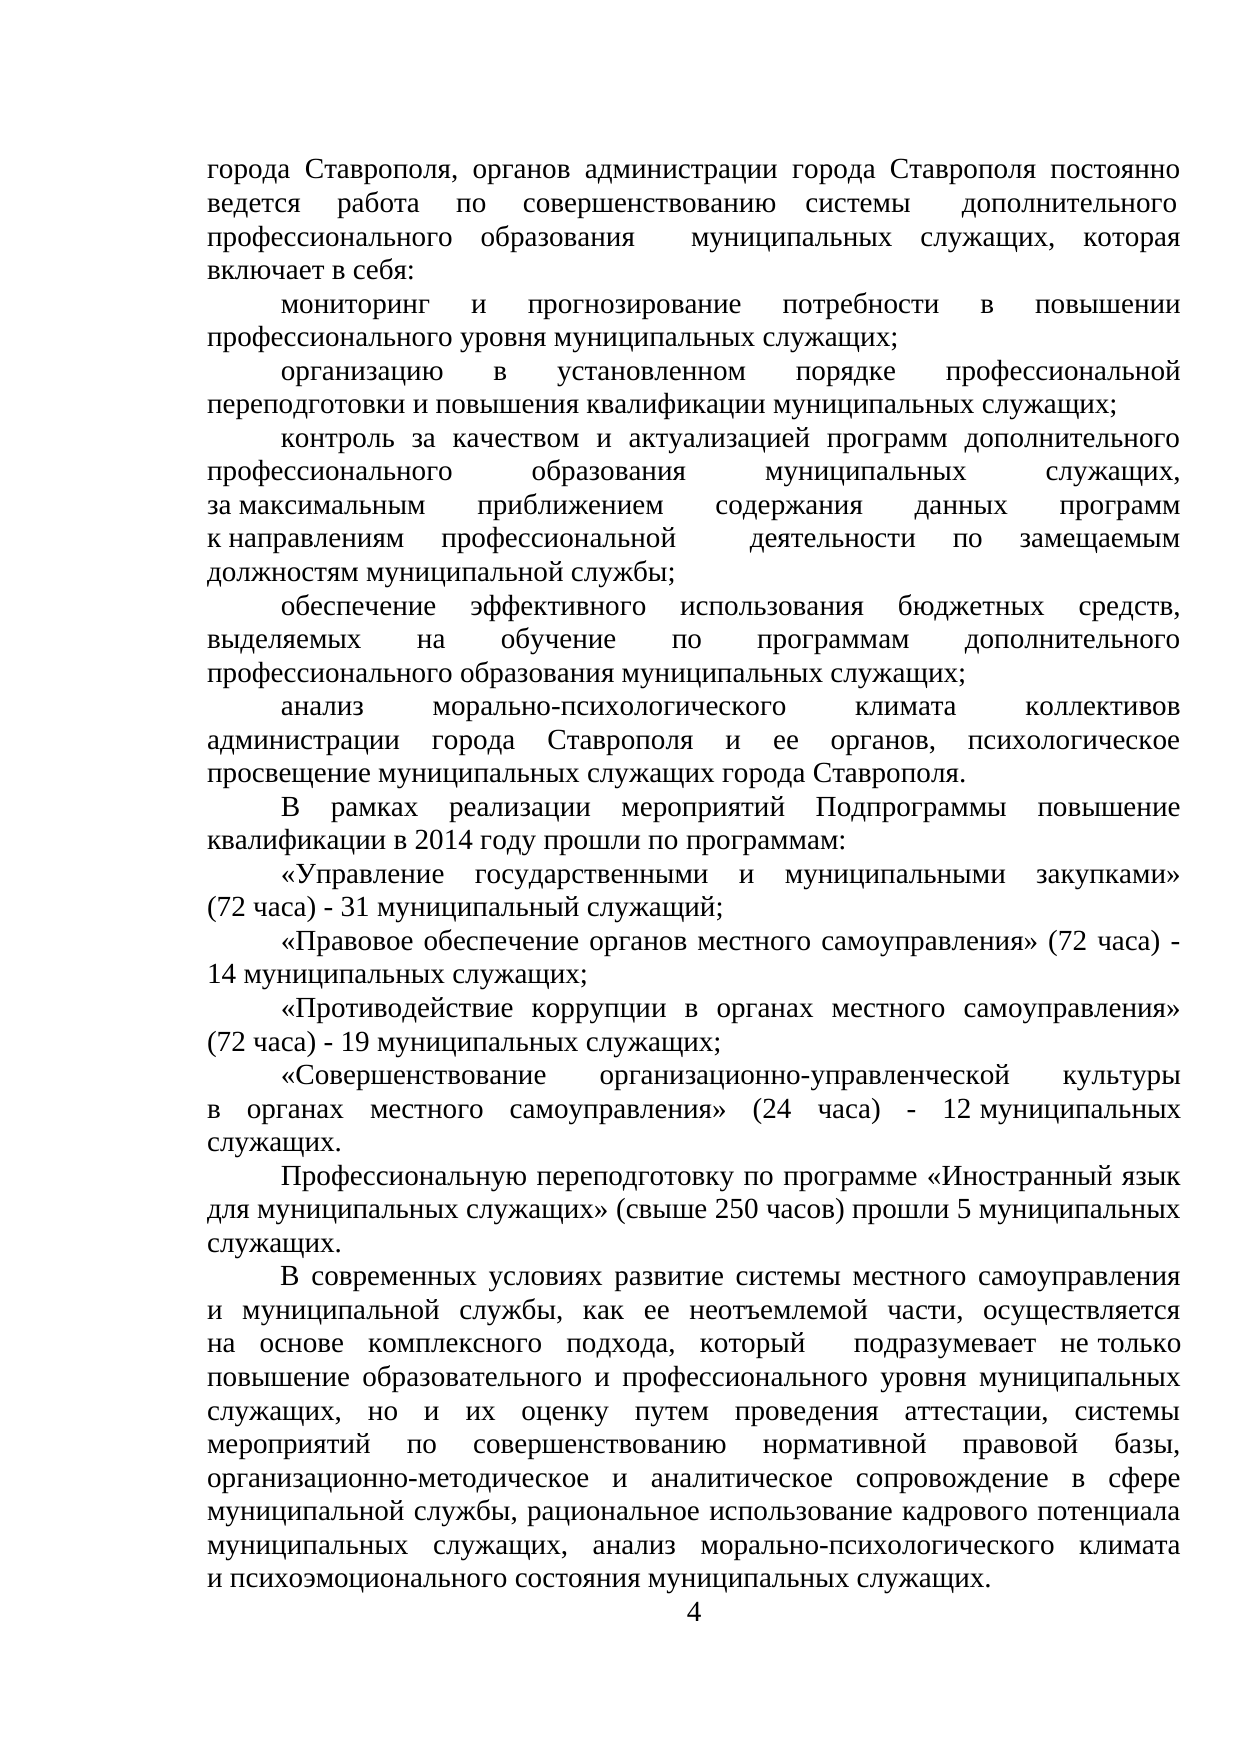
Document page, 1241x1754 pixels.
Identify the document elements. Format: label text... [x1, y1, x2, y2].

text анализ морально-психологического климата коллективов администрации города Ставрополя и ее органов, психологическое просвещение муниципальных служащих города Ставрополя. [207, 688, 1181, 789]
text «Правовое обеспечение органов местного самоуправления» (72 часа) - 14 муниципальных служащих; [207, 923, 1181, 990]
text мониторинг и прогнозирование потребности в повышении профессионального уровня муниципальных служащих; [207, 286, 1181, 353]
text контроль за качеством и актуализацией программ дополнительного профессионального образования муниципальных служащих, за максимальным приближением содержания данных программ к направлениям профессиональной деятельности по замещаемым должностям муниципальной службы; [207, 420, 1181, 588]
text города Ставрополя, органов администрации города Ставрополя постоянно ведется работа по совершенствованию системы дополнительного [207, 152, 1181, 219]
text Профессиональную переподготовку по программе «Иностранный язык для муниципальных служащих» (свыше 250 часов) прошли 5 муниципальных служащих. [207, 1158, 1181, 1258]
text «Противодействие коррупции в органах местного самоуправления» (72 часа) - 19 муниципальных служащих; [207, 990, 1181, 1057]
text организацию в установленном порядке профессиональной переподготовки и повышения квалификации муниципальных служащих; [207, 353, 1181, 420]
text «Управление государственными и муниципальными закупками» (72 часа) - 31 муниципальный служащий; [207, 856, 1181, 923]
text В современных условиях развитие системы местного самоуправления и муниципальной службы, как ее неотъемлемой части, осуществляется на основе комплексного подхода, который подразумевает не только повышение образовательного и профессионального уровня муниципальных служащих, но и их оценку путем проведения аттестации, системы мероприятий по совершенствованию нормативной правовой базы, организационно-методическое и аналитическое сопровождение в сфере муниципальной службы, рациональное использование кадрового потенциала муниципальных служащих, анализ морально-психологического климата и психоэмоционального состояния муниципальных служащих. [207, 1258, 1181, 1594]
text профессионального образования муниципальных служащих, которая включает в себя: [207, 219, 1181, 286]
text «Совершенствование организационно-управленческой культуры в органах местного самоуправления» (24 часа) - 12 муниципальных служащих. [207, 1057, 1181, 1158]
text 4 [207, 1594, 1181, 1627]
text В рамках реализации мероприятий Подпрограммы повышение квалификации в 2014 году прошли по программам: [207, 789, 1181, 856]
text обеспечение эффективного использования бюджетных средств, выделяемых на обучение по программам дополнительного профессионального образования муниципальных служащих; [207, 588, 1181, 688]
